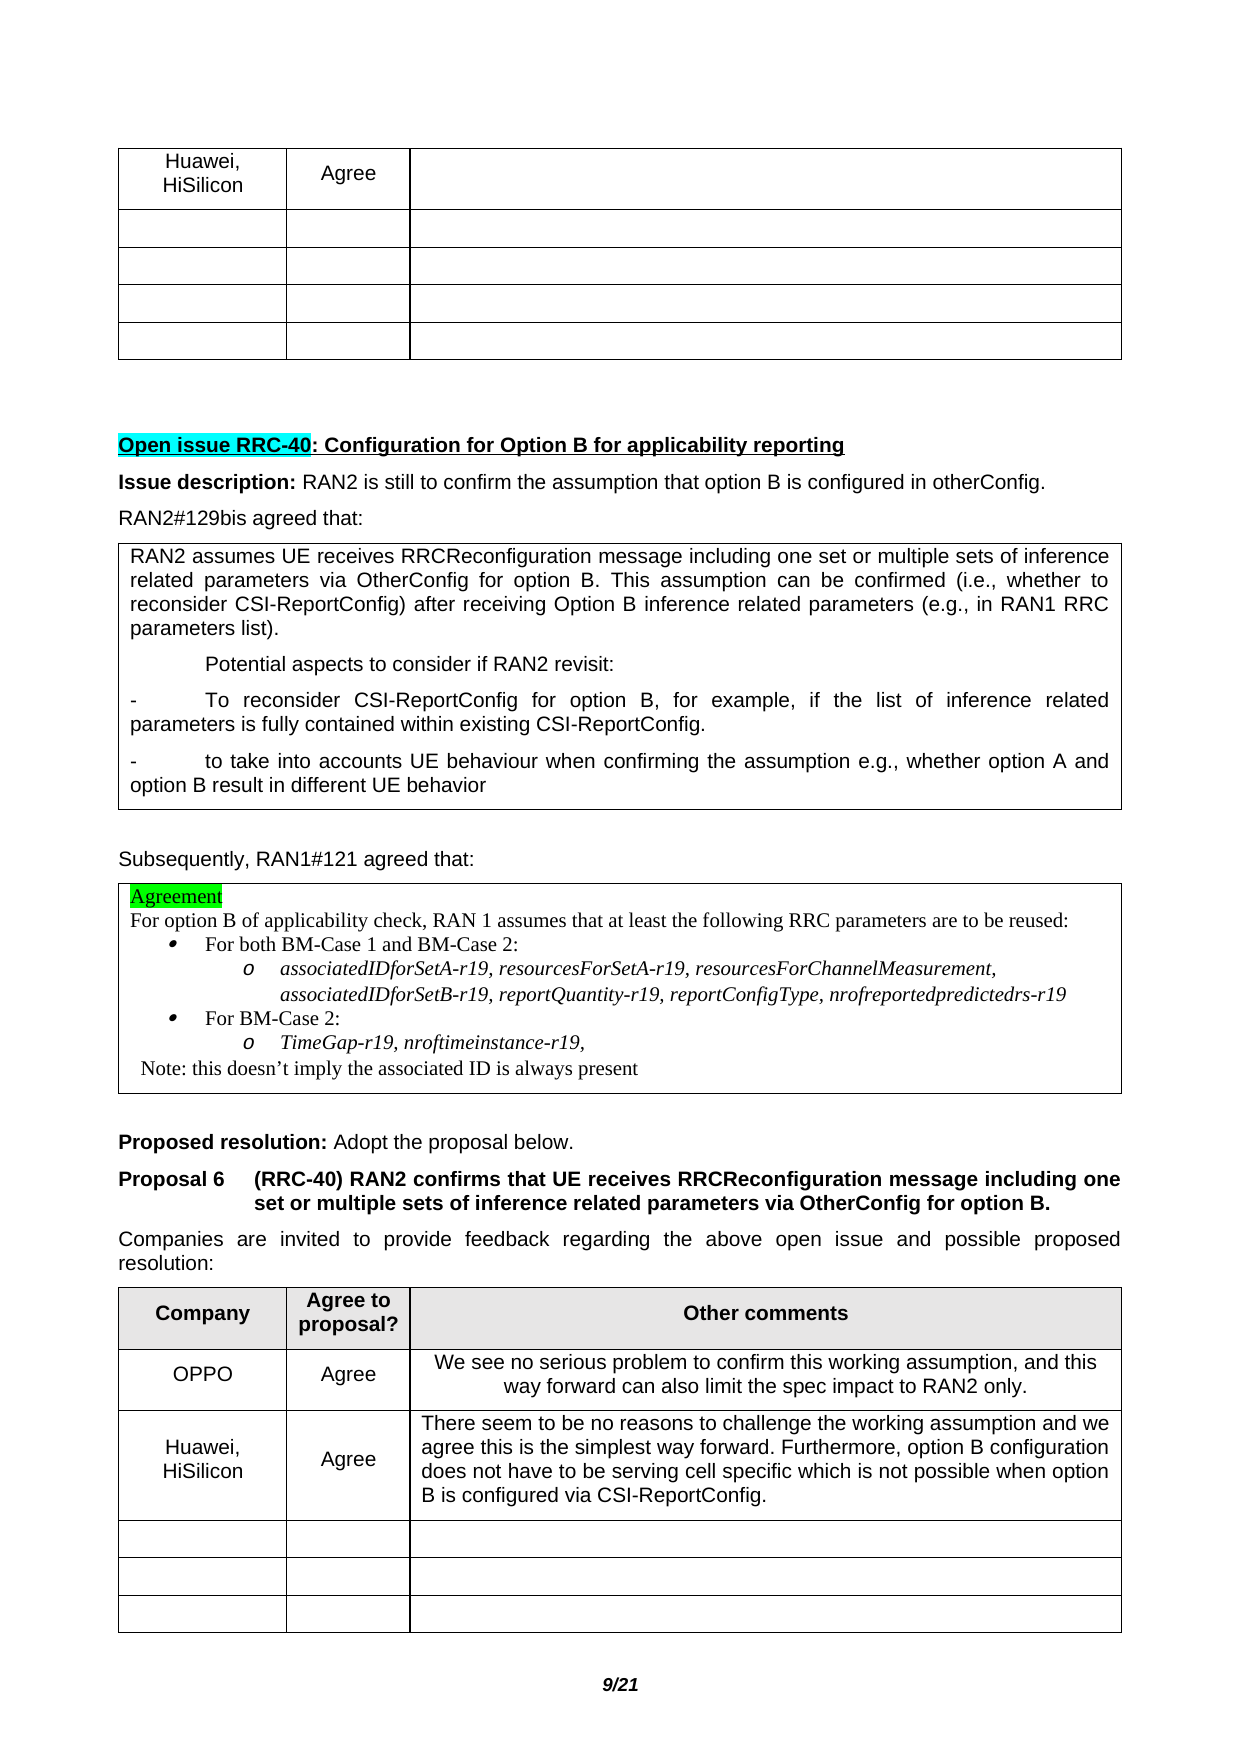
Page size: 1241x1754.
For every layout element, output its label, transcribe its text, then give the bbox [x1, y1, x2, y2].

table_cell [411, 1596, 1121, 1632]
table_header Agree to proposal? [287, 1288, 409, 1349]
table_cell [119, 210, 286, 247]
table_header RAN2 assumes UE receives RRCReconfiguration message including one set or multiple sets of inference related parameters via OtherConfig for option B. This assumption can be confirmed (i.e., whether to reconsider CSI-ReportConfig) after receiving Option B inference related parameters (e.g., in RAN1 RRC parameters list). Potential aspects to consider if RAN2 revisit: - To reconsider CSI-ReportConfig for option B, for example, if the list of inference related parameters is fully contained within existing CSI-ReportConfig. - to take into accounts UE behaviour when confirming the assumption e.g., whether option A and option B result in different UE behavior [119, 544, 1121, 809]
table_header Company [119, 1288, 286, 1349]
table_cell [119, 1521, 286, 1557]
table_cell [119, 248, 286, 284]
text Proposed resolution: Adopt the proposal below. [118, 1130, 1122, 1154]
table_cell Agree [287, 149, 409, 209]
text RAN2#129bis agreed that: [118, 506, 1122, 530]
table_cell [287, 1596, 409, 1632]
subtitle Open issue RRC-40: Configuration for Option B for applicability reporting [311, 433, 1122, 457]
table_header Agreement For option B of applicability check, RAN 1 assumes that at least the following RRC parameters are to be reused: For both BM-Case 1 and BM-Case 2: associatedIDforSetA-r19, resourcesForSetA-r19, resourcesForChannelMeasurement, associatedIDforSetB-r19, reportQuantity-r19, reportConfigType, nrofreportedpredictedrs-r19 For BM-Case 2: TimeGap-r19, nroftimeinstance-r19, Note: this doesn’t imply the associated ID is always present [119, 884, 1121, 1092]
table_cell [287, 1521, 409, 1557]
table_cell Agree [287, 1350, 409, 1410]
table_cell [411, 248, 1121, 284]
table_cell Huawei, HiSilicon [119, 1411, 286, 1519]
table_cell We see no serious problem to confirm this working assumption, and this way forward can also limit the spec impact to RAN2 only. [411, 1350, 1121, 1410]
text (RRC-40) RAN2 confirms that UE receives RRCReconfiguration message including one set or multiple sets of inference related parameters via OtherConfig for option B. [118, 1166, 1122, 1214]
table_cell [411, 210, 1121, 247]
table_cell [287, 285, 409, 322]
table_cell [287, 1558, 409, 1594]
text Issue description: RAN2 is still to confirm the assumption that option B is configured in otherConfig. [118, 469, 1122, 493]
table_cell There seem to be no reasons to challenge the working assumption and we agree this is the simplest way forward. Furthermore, option B configuration does not have to be serving cell specific which is not possible when option B is configured via CSI-ReportConfig. [411, 1411, 1121, 1519]
table_cell [119, 1596, 286, 1632]
table_cell [287, 210, 409, 247]
table_cell [411, 1521, 1121, 1557]
table_cell OPPO [119, 1350, 286, 1410]
table_cell [119, 1558, 286, 1594]
table_cell [287, 323, 409, 359]
table_cell [411, 1558, 1121, 1594]
text Subsequently, RAN1#121 agreed that: [118, 847, 1122, 871]
table_cell [287, 248, 409, 284]
table_cell [119, 285, 286, 322]
text Companies are invited to provide feedback regarding the above open issue and possible proposed resolution: [118, 1227, 1122, 1275]
table_cell [119, 323, 286, 359]
table_cell Agree [287, 1411, 409, 1519]
table_cell [411, 323, 1121, 359]
table_cell Huawei, HiSilicon [119, 149, 286, 209]
table_cell [411, 149, 1121, 209]
table_cell [411, 285, 1121, 322]
table_header Other comments [411, 1288, 1121, 1349]
